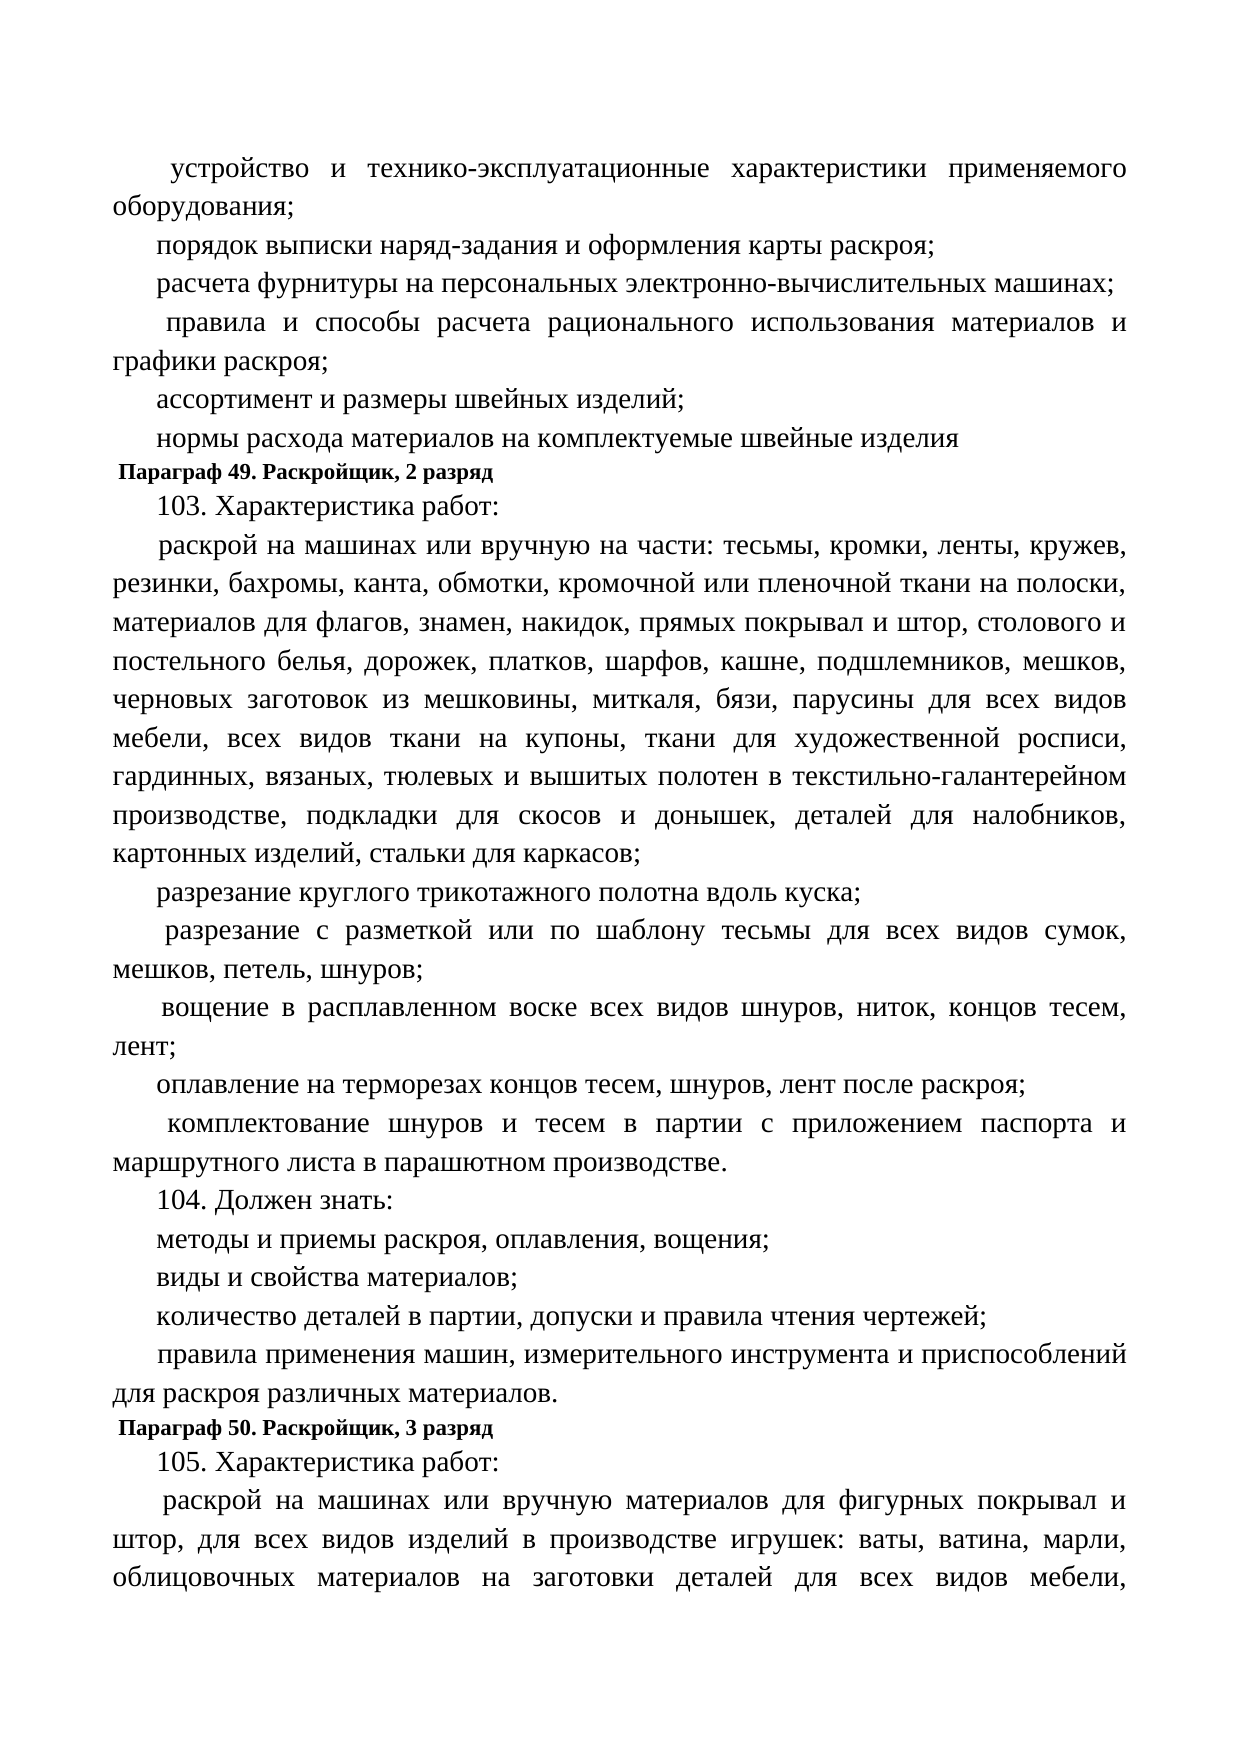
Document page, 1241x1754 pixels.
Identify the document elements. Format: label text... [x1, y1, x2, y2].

text ассортимент и размеры швейных изделий; [112, 381, 1128, 415]
text правила и способы расчета рационального использования материалов и графики раскроя; [112, 304, 1128, 376]
text методы и приемы раскроя, оплавления, вощения; [112, 1221, 1128, 1254]
text 103. Характеристика работ: [112, 488, 1128, 522]
text устройство и технико-эксплуатационные характеристики применяемого оборудования; [112, 150, 1128, 222]
text правила применения машин, измерительного инструмента и приспособлений для раскроя различных материалов. [112, 1336, 1128, 1408]
text разрезание круглого трикотажного полотна вдоль куска; [112, 874, 1128, 907]
text порядок выписки наряд-задания и оформления карты раскроя; [112, 227, 1128, 261]
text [112, 1482, 1128, 1593]
text нормы расхода материалов на комплектуемые швейные изделия [112, 420, 1128, 453]
text разрезание с разметкой или по шаблону тесьмы для всех видов сумок, мешков, петель, шнуров; [112, 912, 1128, 984]
text оплавление на терморезах концов тесем, шнуров, лент после раскроя; [112, 1067, 1128, 1100]
text раскрой на машинах или вручную на части: тесьмы, кромки, ленты, кружев, резинки, бахромы, канта, обмотки, кромочной или пленочной ткани на полоски, материалов для флагов, знамен, накидок, прямых покрывал и штор, столового и постельного белья, дорожек, платков, шарфов, кашне, подшлемников, мешков, черновых заготовок из мешковины, миткаля, бязи, парусины для всех видов мебели, всех видов ткани на купоны, ткани для художественной росписи, гардинных, вязаных, тюлевых и вышитых полотен в текстильно-галантерейном производстве, подкладки для скосов и донышек, деталей для налобников, картонных изделий, стальки для каркасов; [112, 527, 1128, 869]
text 104. Должен знать: [112, 1182, 1128, 1216]
text Параграф 49. Раскройщик, 2 разряд [112, 458, 1128, 485]
text количество деталей в партии, допуски и правила чтения чертежей; [112, 1298, 1128, 1331]
text 105. Характеристика работ: [112, 1444, 1128, 1477]
text расчета фурнитуры на персональных электронно-вычислительных машинах; [112, 266, 1128, 299]
text Параграф 50. Раскройщик, 3 разряд [112, 1413, 1128, 1440]
text комплектование шнуров и тесем в партии с приложением паспорта и маршрутного листа в парашютном производстве. [112, 1105, 1128, 1177]
text виды и свойства материалов; [112, 1259, 1128, 1293]
text вощение в расплавленном воске всех видов шнуров, ниток, концов тесем, лент; [112, 989, 1128, 1062]
